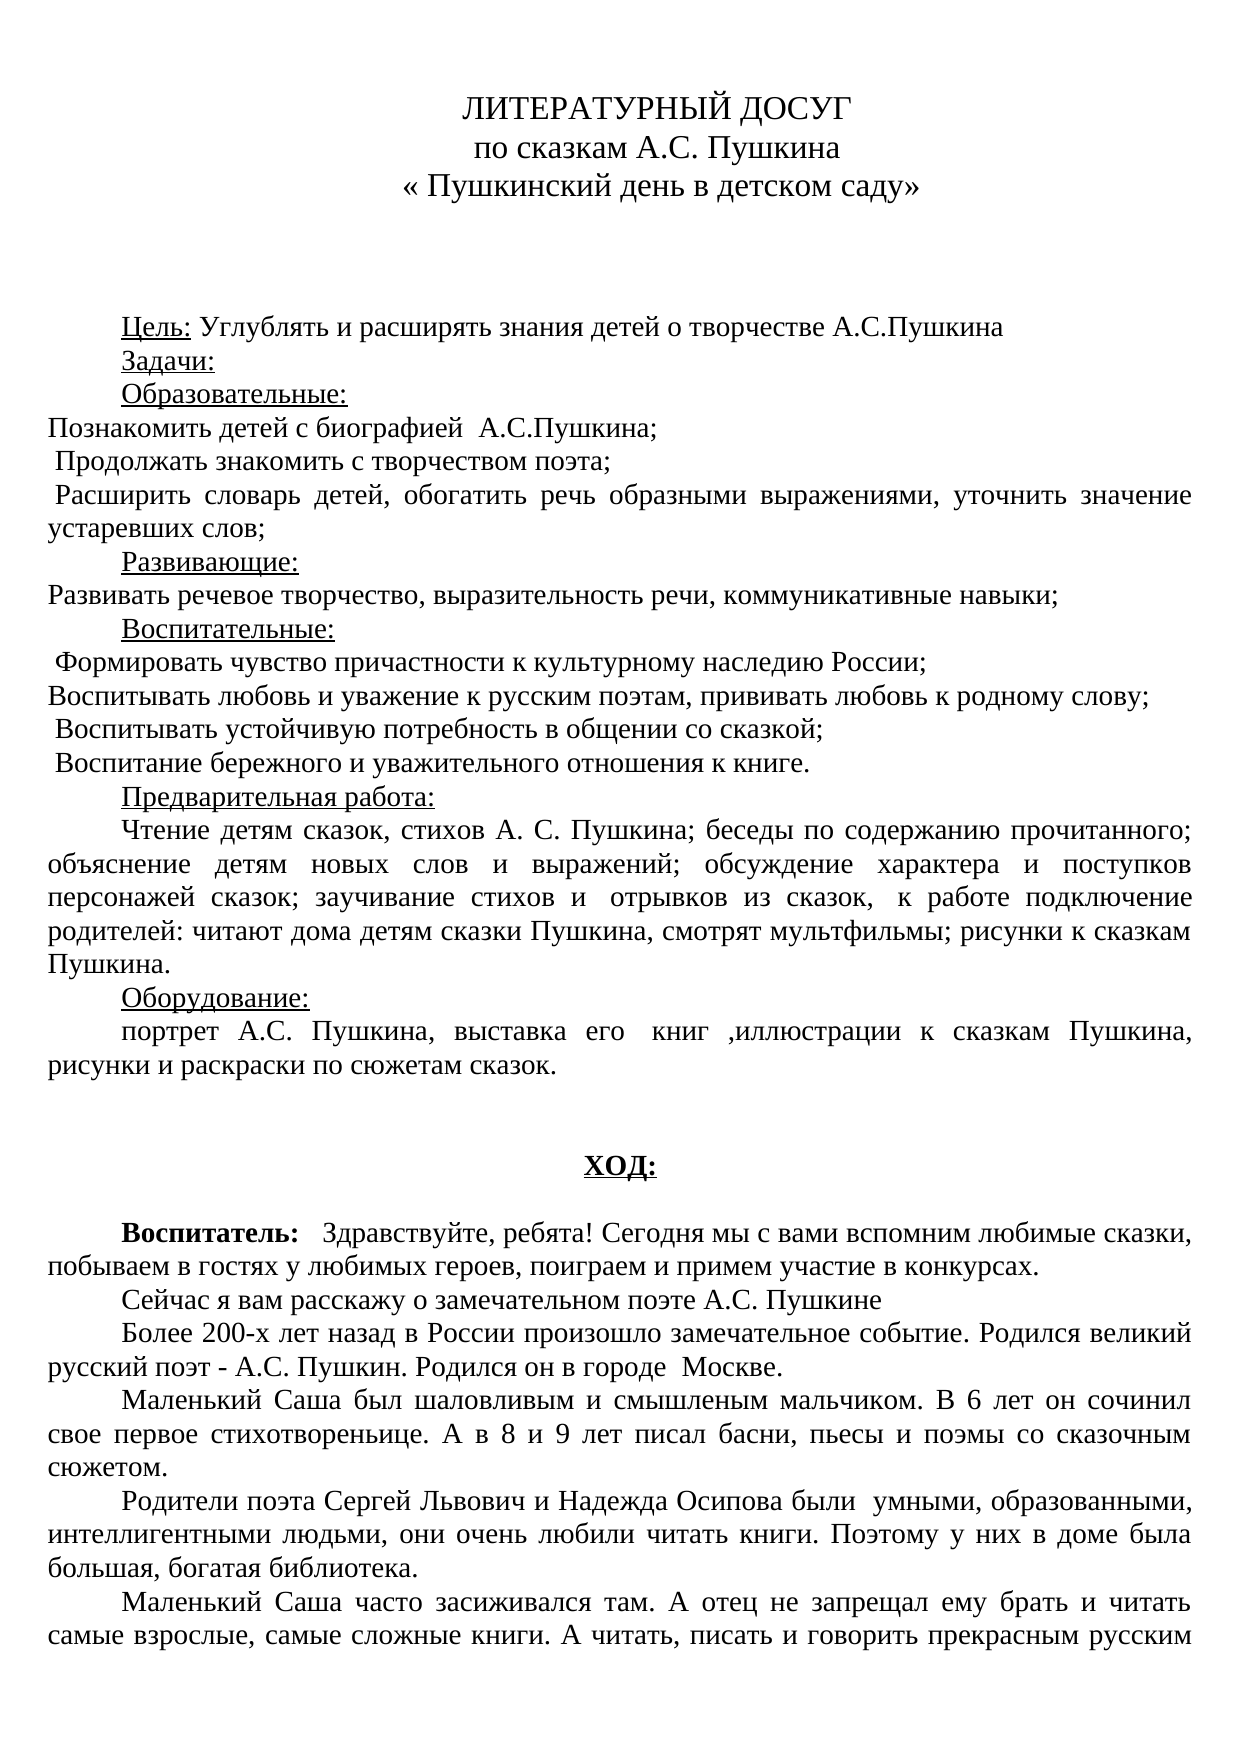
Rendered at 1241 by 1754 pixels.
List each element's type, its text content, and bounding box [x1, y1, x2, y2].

text Родители поэта Сергей Львович и Надежда Осипова были умными, образованными, интеллигентными людьми, они очень любили читать книги. Поэтому у них в доме была большая, богатая библиотека. [47, 1483, 1193, 1584]
text ХОД: [47, 1148, 1193, 1181]
text по сказкам А.С. Пушкина [47, 127, 1193, 165]
text Предварительная работа: [47, 779, 1193, 812]
text Воспитательные: [47, 611, 1193, 644]
text Познакомить детей с биографией А.С.Пушкина; [47, 410, 1193, 443]
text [47, 1584, 1193, 1651]
text Сейчас я вам расскажу о замечательном поэте А.С. Пушкине [47, 1282, 1193, 1315]
text ЛИТЕРАТУРНЫЙ ДОСУГ [47, 89, 1193, 127]
text Воспитывать любовь и уважение к русским поэтам, прививать любовь к родному слову; [47, 678, 1193, 712]
text Развивающие: [47, 544, 1193, 577]
text Чтение детям сказок, стихов А. С. Пушкина; беседы по содержанию прочитанного; объяснение детям новых слов и выражений; обсуждение характера и поступков персонажей сказок; заучивание стихов и отрывков из сказок, к работе подключение родителей: читают дома детям сказки Пушкина, смотрят мультфильмы; рисунки к сказкам Пушкина. [47, 812, 1193, 980]
text Воспитывать устойчивую потребность в общении со сказкой; [47, 712, 1193, 745]
text портрет А.С. Пушкина, выставка его книг ,иллюстрации к сказкам Пушкина, рисунки и раскраски по сюжетам сказок. [47, 1013, 1193, 1081]
text Задачи: [47, 343, 1193, 376]
text Образовательные: [47, 376, 1193, 410]
text Продолжать знакомить с творчеством поэта; [47, 443, 1193, 477]
text Цель: Углублять и расширять знания детей о творчестве А.С.Пушкина [47, 309, 1193, 343]
text Воспитание бережного и уважительного отношения к книге. [47, 745, 1193, 779]
text « Пушкинский день в детском саду» [47, 165, 1193, 204]
text Расширить словарь детей, обогатить речь образными выражениями, уточнить значение устаревших слов; [47, 477, 1193, 544]
text Более 200-х лет назад в России произошло замечательное событие. Родился великий русский поэт - А.С. Пушкин. Родился он в городе Москве. [47, 1315, 1193, 1382]
text Маленький Саша был шаловливым и смышленым мальчиком. В 6 лет он сочинил свое первое стихотвореньице. А в 8 и 9 лет писал басни, пьесы и поэмы со сказочным сюжетом. [47, 1382, 1193, 1483]
text Воспитатель: Здравствуйте, ребята! Сегодня мы с вами вспомним любимые сказки, побываем в гостях у любимых героев, поиграем и примем участие в конкурсах. [47, 1215, 1193, 1282]
text Оборудование: [47, 980, 1193, 1013]
text Формировать чувство причастности к культурному наследию России; [47, 644, 1193, 678]
text Развивать речевое творчество, выразительность речи, коммуникативные навыки; [47, 577, 1193, 611]
